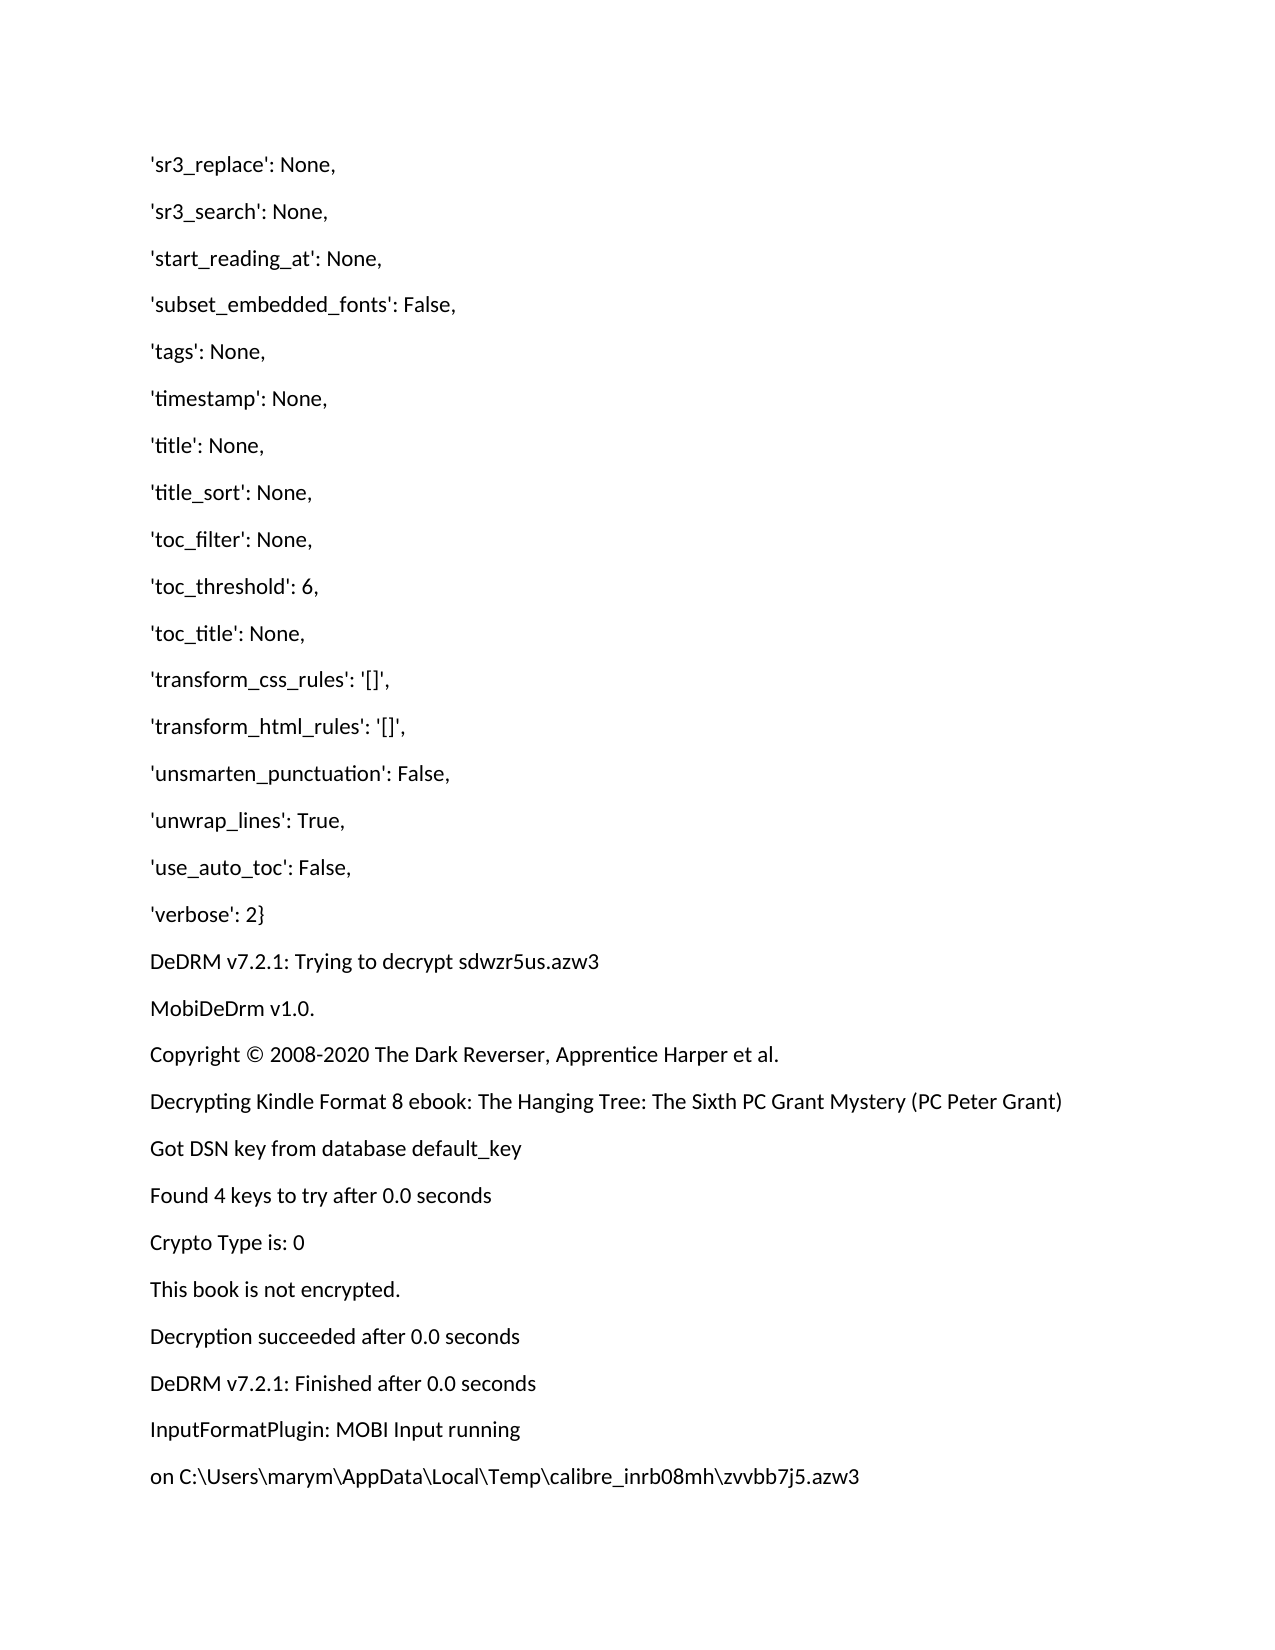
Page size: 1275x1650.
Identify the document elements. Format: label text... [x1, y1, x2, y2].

text 'verbose': 2} [150, 900, 1125, 928]
text 'title_sort': None, [150, 478, 1125, 506]
text Copyright © 2008-2020 The Dark Reverser, Apprentice Harper et al. [150, 1041, 1125, 1069]
text MobiDeDrm v1.0. [150, 994, 1125, 1022]
text This book is not encrypted. [150, 1275, 1125, 1303]
text DeDRM v7.2.1: Trying to decrypt sdwzr5us.azw3 [150, 947, 1125, 975]
text on C:\Users\marym\AppData\Local\Temp\calibre_inrb08mh\zvvbb7j5.azw3 [150, 1462, 1125, 1491]
text InputFormatPlugin: MOBI Input running [150, 1416, 1125, 1444]
text 'start_reading_at': None, [150, 244, 1125, 272]
text 'toc_filter': None, [150, 525, 1125, 553]
text 'title': None, [150, 431, 1125, 459]
text Crypto Type is: 0 [150, 1228, 1125, 1256]
text 'toc_threshold': 6, [150, 572, 1125, 600]
text DeDRM v7.2.1: Finished after 0.0 seconds [150, 1369, 1125, 1397]
text 'toc_title': None, [150, 619, 1125, 647]
text 'tags': None, [150, 337, 1125, 366]
text Decrypting Kindle Format 8 ebook: The Hanging Tree: The Sixth PC Grant Mystery (PC Peter Grant) [150, 1087, 1125, 1116]
text 'transform_css_rules': '[]', [150, 666, 1125, 694]
text 'subset_embedded_fonts': False, [150, 291, 1125, 319]
text 'transform_html_rules': '[]', [150, 712, 1125, 741]
text 'unwrap_lines': True, [150, 806, 1125, 834]
text Found 4 keys to try after 0.0 seconds [150, 1181, 1125, 1209]
text 'sr3_replace': None, [150, 150, 1125, 178]
text 'timestamp': None, [150, 384, 1125, 412]
text 'sr3_search': None, [150, 197, 1125, 225]
text Got DSN key from database default_key [150, 1134, 1125, 1162]
text 'use_auto_toc': False, [150, 853, 1125, 881]
text 'unsmarten_punctuation': False, [150, 759, 1125, 787]
text Decryption succeeded after 0.0 seconds [150, 1322, 1125, 1350]
